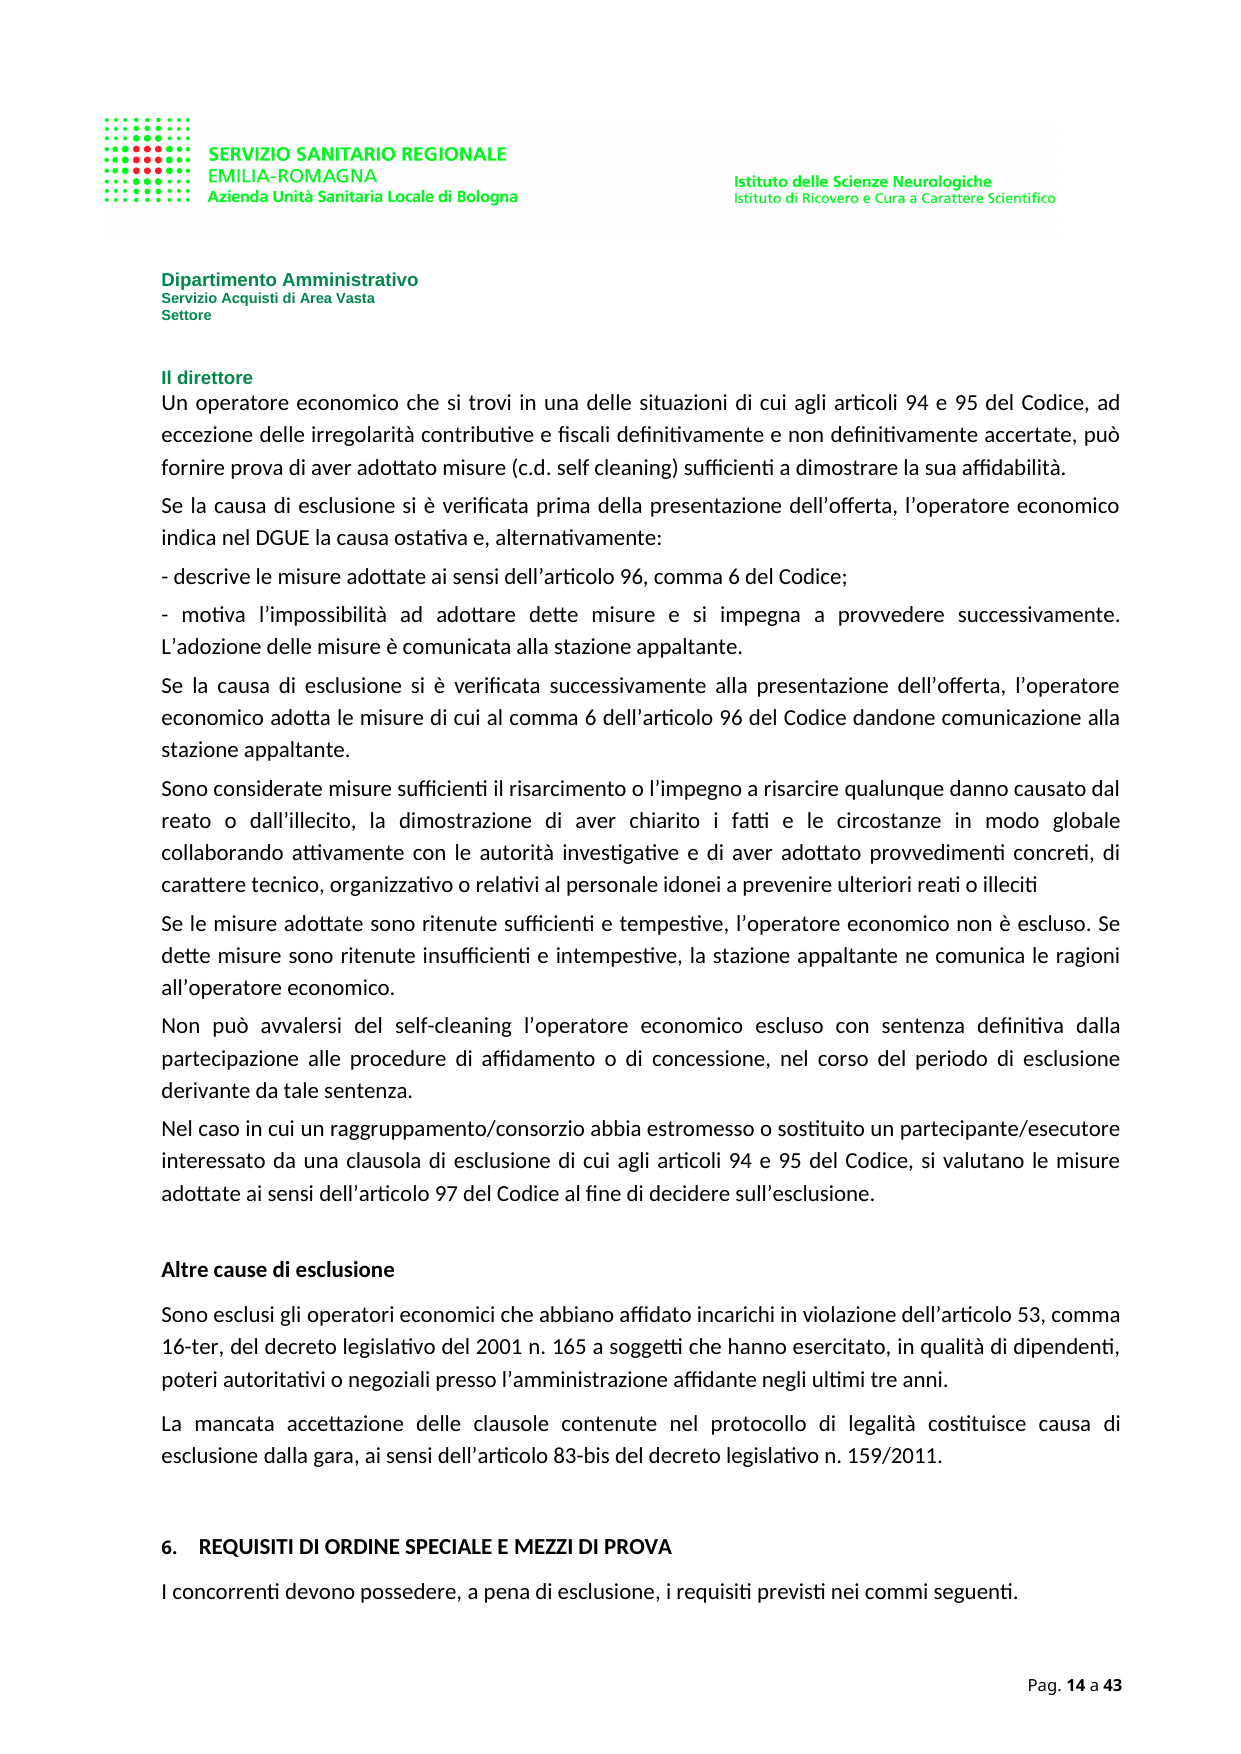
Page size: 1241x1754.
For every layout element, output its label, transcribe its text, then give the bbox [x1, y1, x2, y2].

text Se le misure adottate sono ritenute sufficienti e tempestive, l’operatore economico non è escluso. Se dette misure sono ritenute insufficienti e intempestive, la stazione appaltante ne comunica le ragioni all’operatore economico. [161, 909, 1122, 1001]
text Non può avvalersi del self-cleaning l’operatore economico escluso con sentenza definitiva dalla partecipazione alle procedure di affidamento o di concessione, nel corso del periodo di esclusione derivante da tale sentenza. [161, 1012, 1122, 1104]
text Sono esclusi gli operatori economici che abbiano affidato incarichi in violazione dell’articolo 53, comma 16-ter, del decreto legislativo del 2001 n. 165 a soggetti che hanno esercitato, in qualità di dipendenti, poteri autoritativi o negoziali presso l’amministrazione affidante negli ultimi tre anni. [161, 1300, 1122, 1393]
picture [102, 117, 1063, 240]
text - motiva l’impossibilità ad adottare dette misure e si impegna a provvedere successivamente. L’adozione delle misure è comunicata alla stazione appaltante. [161, 600, 1122, 661]
text Se la causa di esclusione si è verificata successivamente alla presentazione dell’offerta, l’operatore economico adotta le misure di cui al comma 6 dell’articolo 96 del Codice dandone comunicazione alla stazione appaltante. [161, 671, 1122, 763]
text Altre cause di esclusione [161, 1256, 1122, 1284]
text Un operatore economico che si trovi in una delle situazioni di cui agli articoli 94 e 95 del Codice, ad eccezione delle irregolarità contributive e fiscali definitivamente e non definitivamente accertate, può fornire prova di aver adottato misure (c.d. self cleaning) sufficienti a dimostrare la sua affidabilità. [161, 388, 1122, 481]
text I concorrenti devono possedere, a pena di esclusione, i requisiti previsti nei commi seguenti. [161, 1577, 1122, 1605]
subtitle REQUISITI DI ORDINE SPECIALE E MEZZI DI PROVA [161, 1532, 1122, 1560]
text Se la causa di esclusione si è verificata prima della presentazione dell’offerta, l’operatore economico indica nel DGUE la causa ostativa e, alternativamente: [161, 491, 1122, 551]
text - descrive le misure adottate ai sensi dell’articolo 96, comma 6 del Codice; [161, 562, 1122, 590]
text La mancata accettazione delle clausole contenute nel protocollo di legalità costituisce causa di esclusione dalla gara, ai sensi dell’articolo 83-bis del decreto legislativo n. 159/2011. [161, 1409, 1122, 1469]
text Nel caso in cui un raggruppamento/consorzio abbia estromesso o sostituito un partecipante/esecutore interessato da una clausola di esclusione di cui agli articoli 94 e 95 del Codice, si valutano le misure adottate ai sensi dell’articolo 97 del Codice al fine di decidere sull’esclusione. [161, 1114, 1122, 1207]
text Sono considerate misure sufficienti il risarcimento o l’impegno a risarcire qualunque danno causato dal reato o dall’illecito, la dimostrazione di aver chiarito i fatti e le circostanze in modo globale collaborando attivamente con le autorità investigative e di aver adottato provvedimenti concreti, di carattere tecnico, organizzativo o relativi al personale idonei a prevenire ulteriori reati o illeciti [161, 774, 1122, 898]
